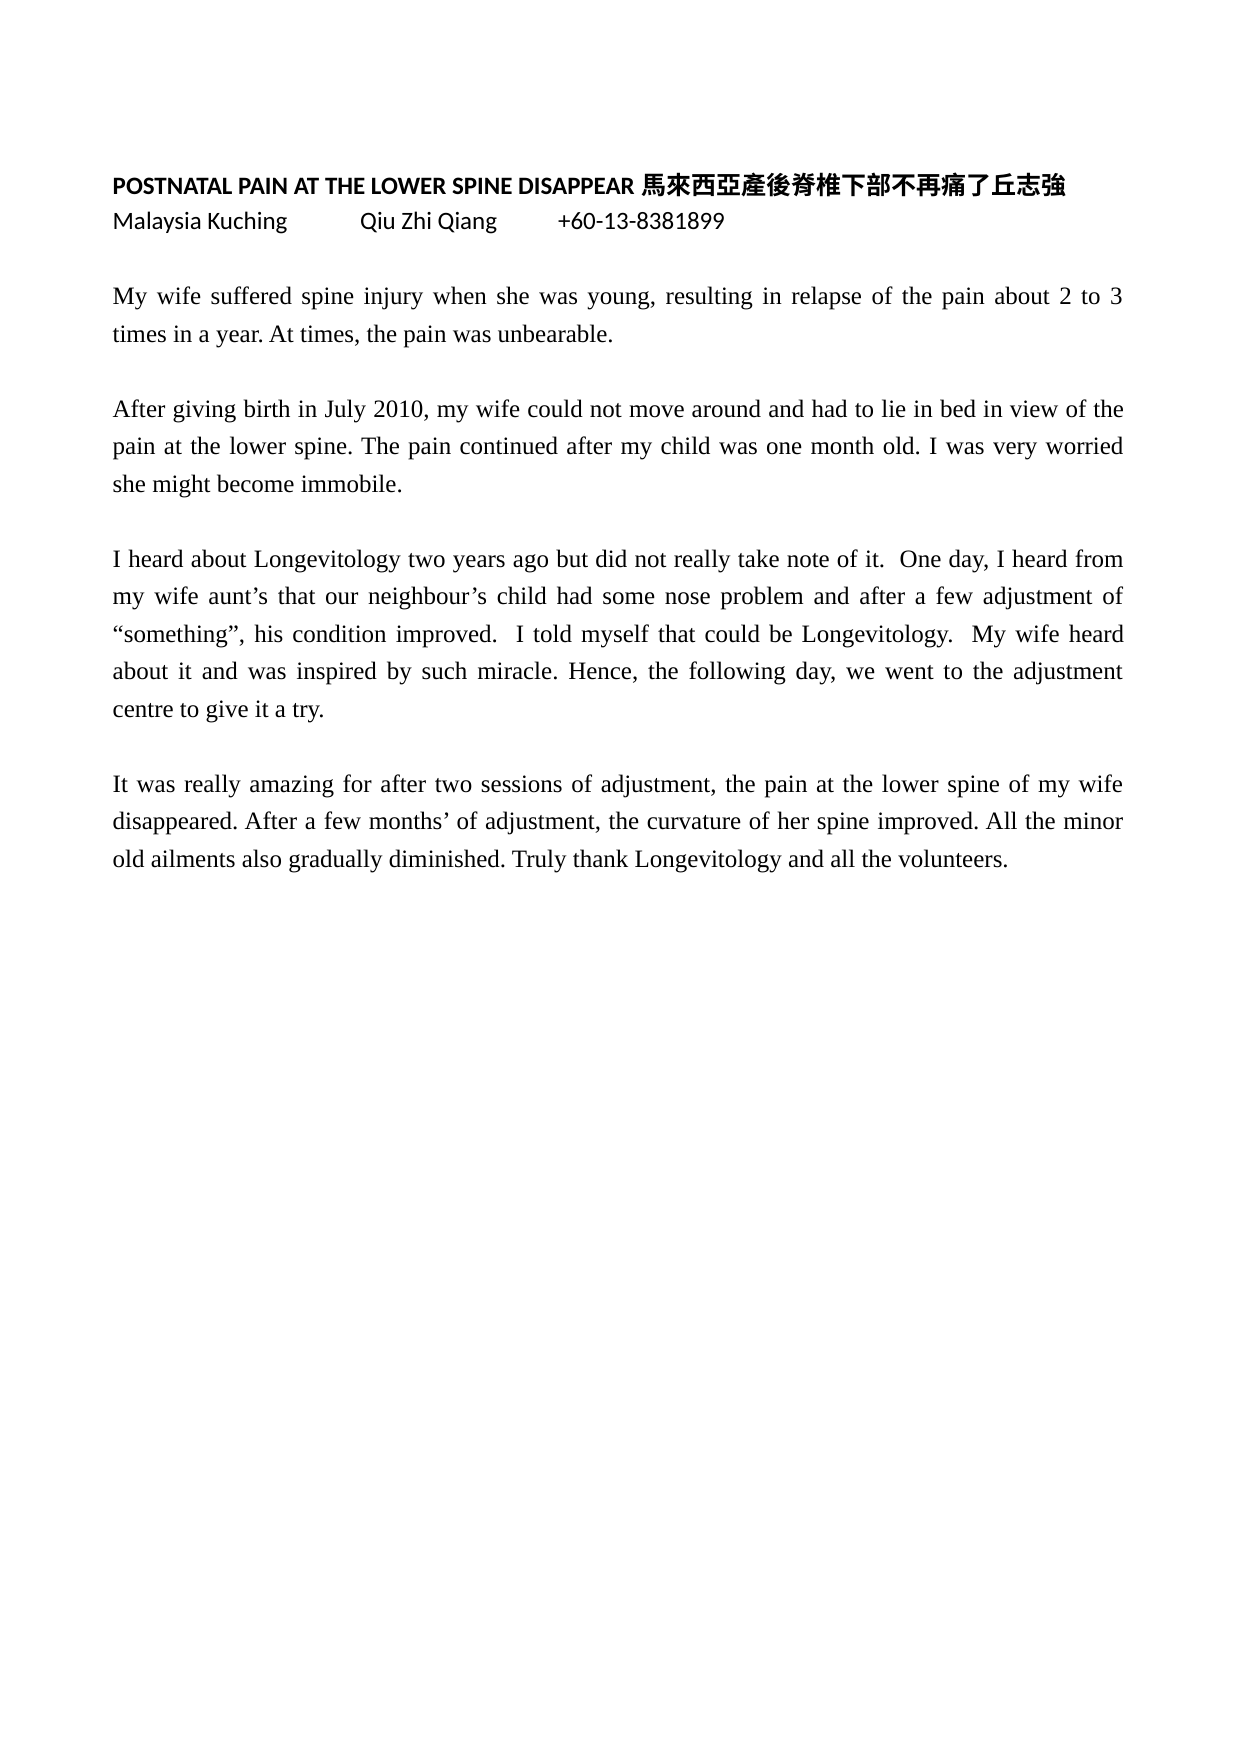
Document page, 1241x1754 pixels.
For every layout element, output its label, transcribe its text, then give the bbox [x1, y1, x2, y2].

text It was really amazing for after two sessions of adjustment, the pain at the lower spine of my wife disappeared. After a few months’ of adjustment, the curvature of her spine improved. All the minor old ailments also gradually diminished. Truly thank Longevitology and all the volunteers. [112, 764, 1125, 877]
text Kuching Qiu Zhi Qiang +60-13-8381899 [112, 202, 1125, 239]
text I heard about Longevitology two years ago but did not really take note of it. One day, I heard from my wife aunt’s that our neighbour’s child had some nose problem and after a few adjustment of “something”, his condition improved. I told myself that could be Longevitology. My wife heard about it and was inspired by such miracle. Hence, the following day, we went to the adjustment centre to give it a try. [112, 539, 1125, 727]
text POSTNATAL PAIN AT THE LOWER SPINE DISAPPEAR 馬來西亞產後脊椎下部不再痛了丘志強 [112, 164, 1125, 202]
text After giving birth in July 2010, my wife could not move around and had to lie in bed in view of the pain at the lower spine. The pain continued after my child was one month old. I was very worried she might become immobile. [112, 389, 1125, 502]
text My wife suffered spine injury when she was young, resulting in relapse of the pain about 2 to 3 times in a year. At times, the pain was unbearable. [112, 277, 1125, 352]
